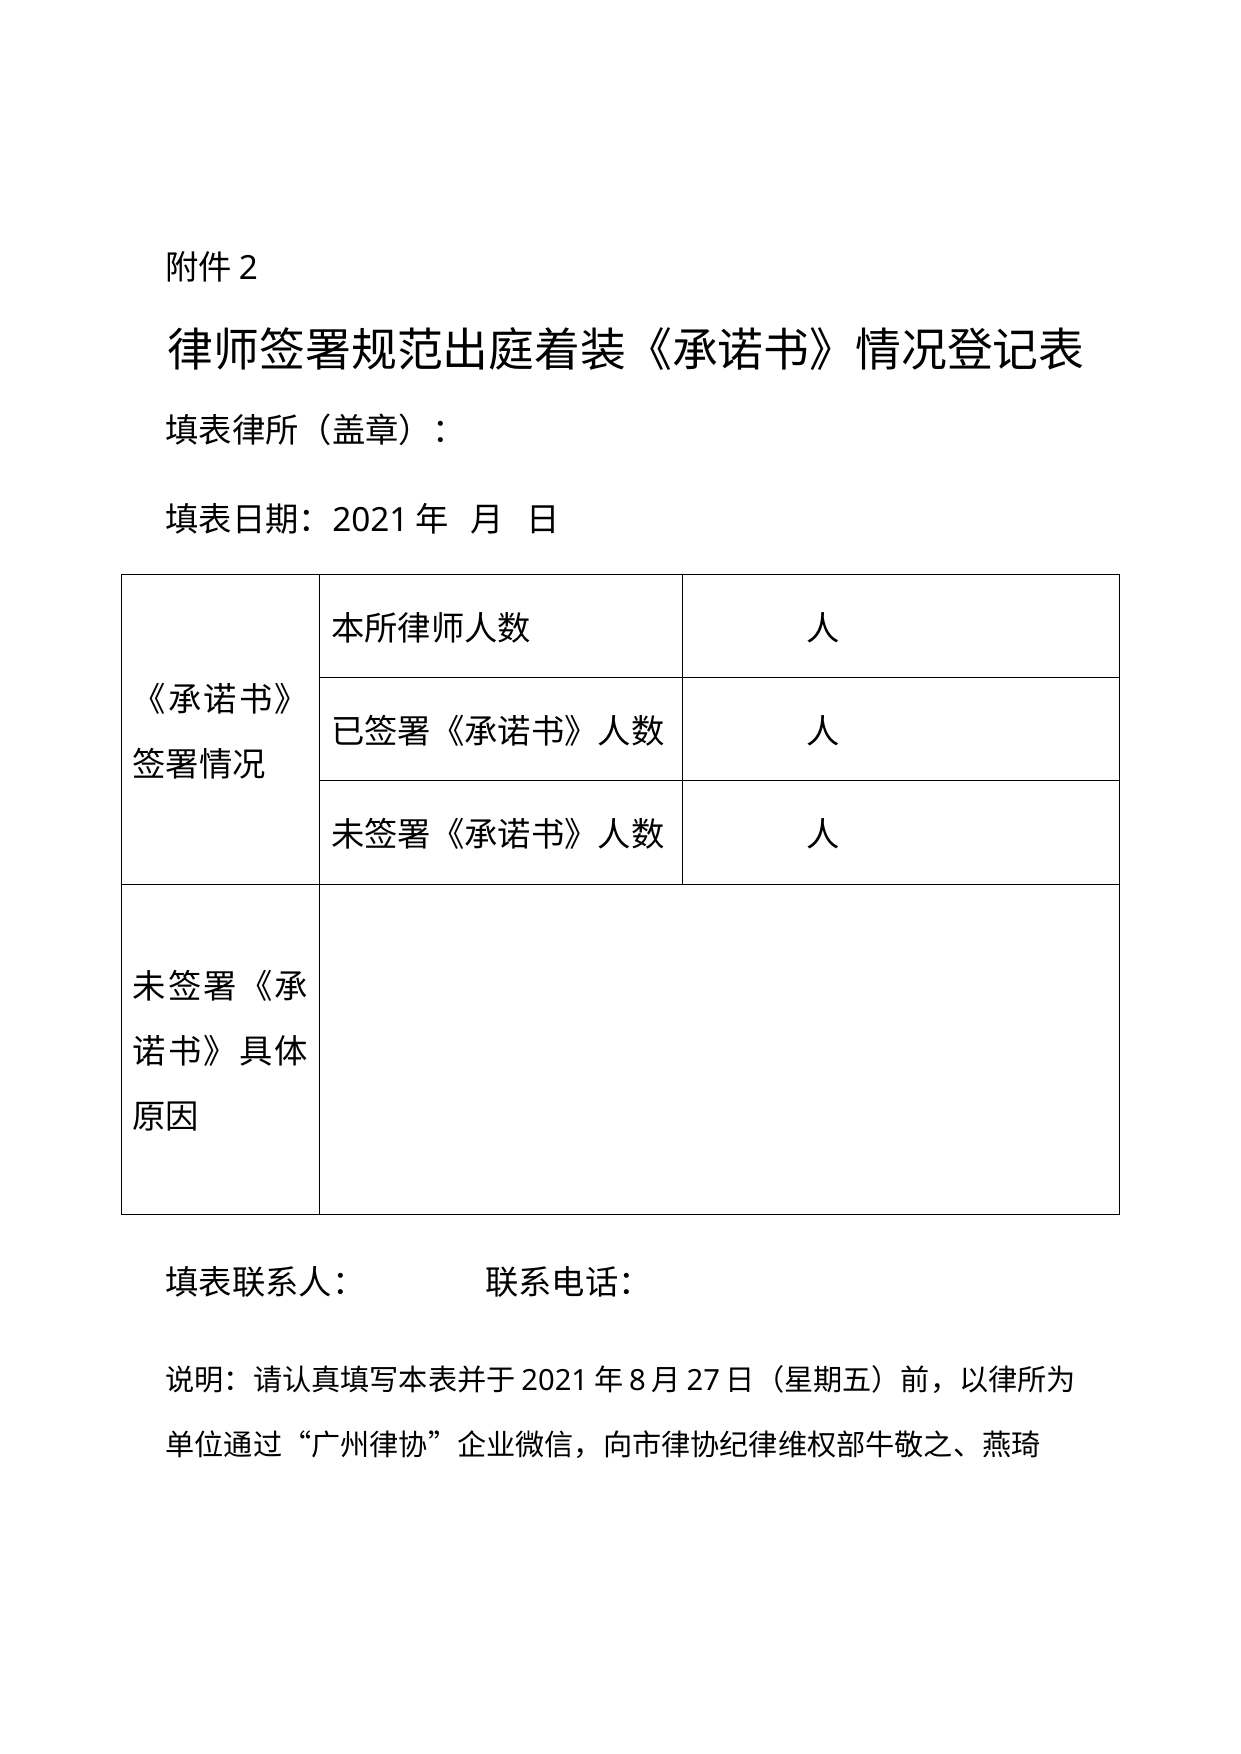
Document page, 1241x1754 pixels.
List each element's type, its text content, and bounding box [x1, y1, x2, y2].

table_cell [320, 885, 1119, 1214]
table_header 《承诺书》签署情况 [122, 575, 319, 883]
table_cell 人 [683, 781, 1119, 883]
table_cell 人 [683, 678, 1119, 780]
table_header 本所律师人数 [320, 575, 682, 677]
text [165, 1345, 1087, 1475]
text 填表联系人： 联系电话： [165, 1248, 1087, 1313]
table_cell 已签署《承诺书》人数 [320, 678, 682, 780]
text 填表律所（盖章）： [165, 395, 1087, 460]
table_cell 未签署《承诺书》具体原因 [122, 885, 319, 1214]
text 填表日期：2021年 月 日 [165, 484, 1087, 549]
table_cell 未签署《承诺书》人数 [320, 781, 682, 883]
table_header 人 [683, 575, 1119, 677]
text 律师签署规范出庭着装《承诺书》情况登记表 [165, 298, 1087, 395]
text 附件2 [165, 233, 1087, 298]
